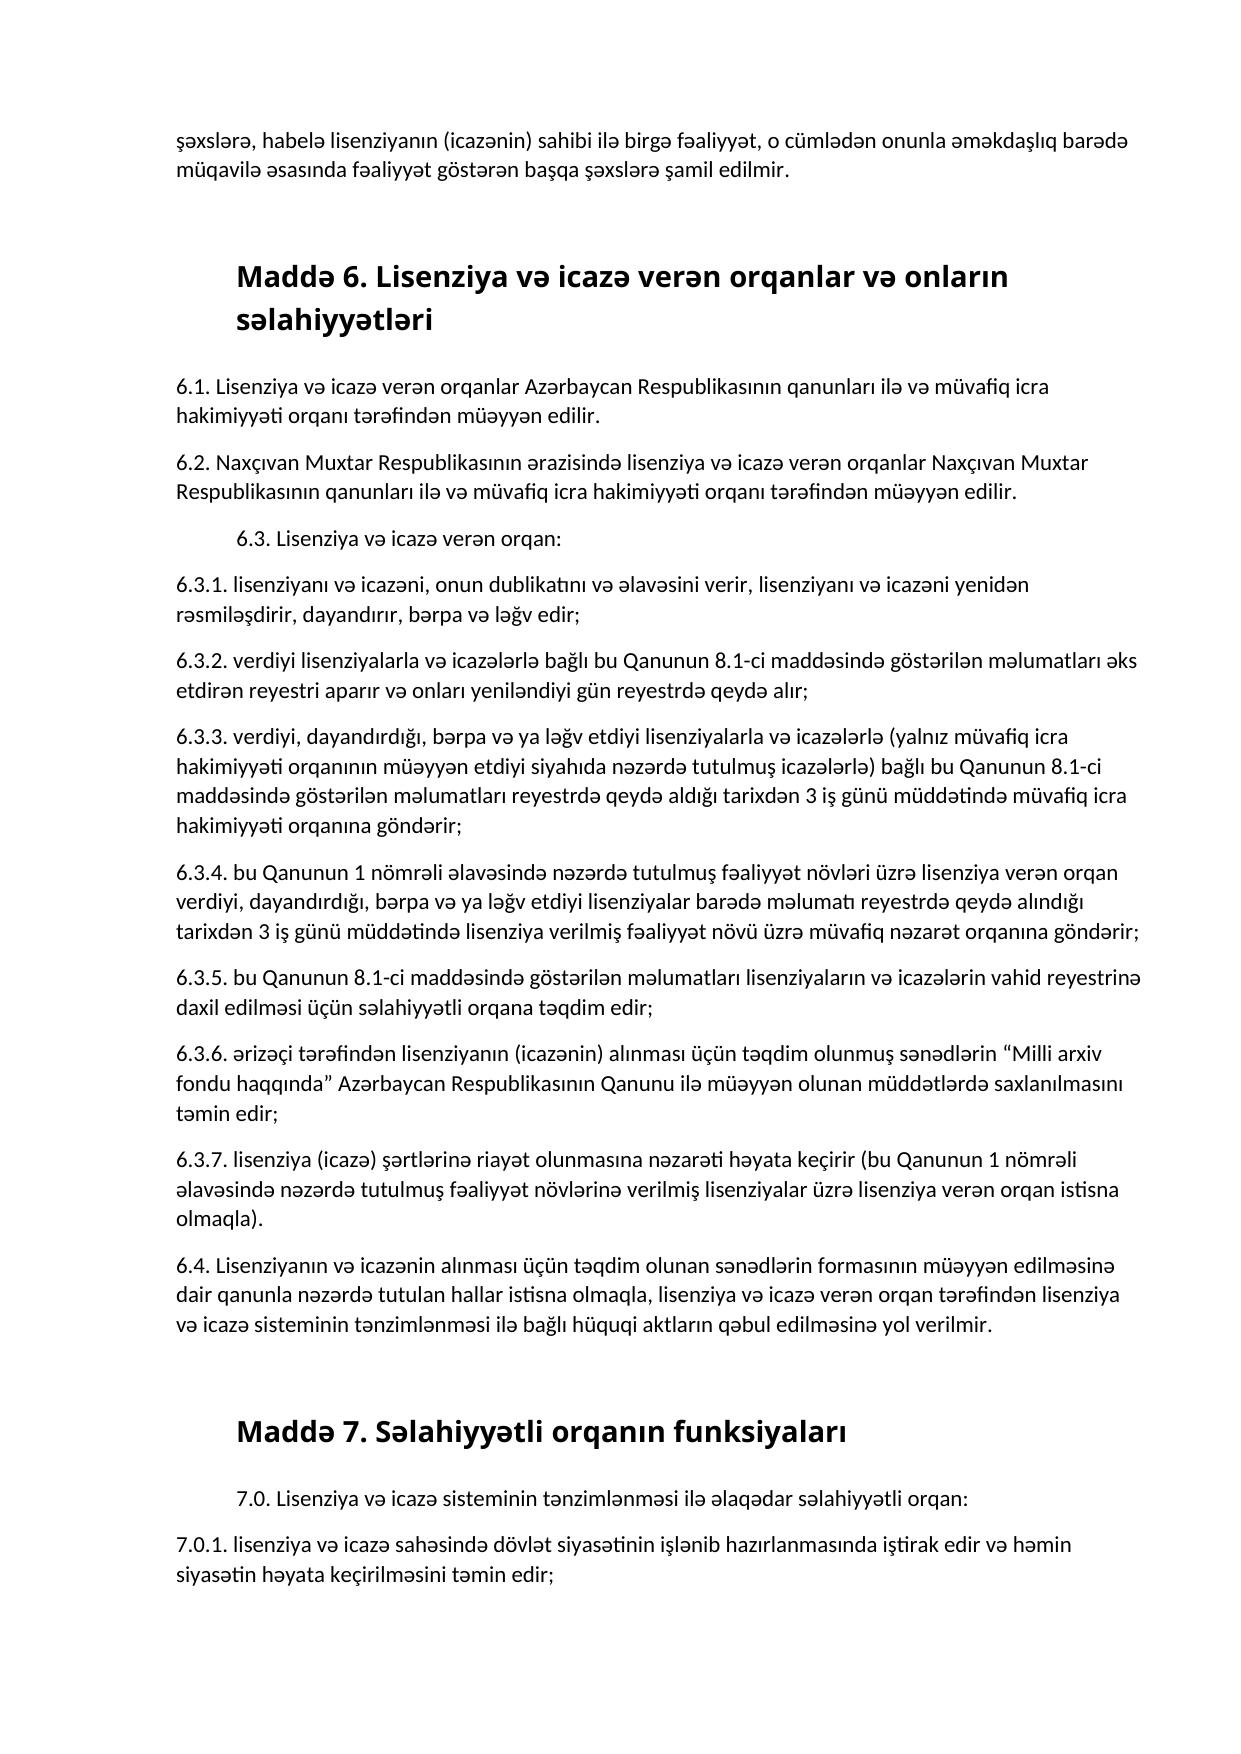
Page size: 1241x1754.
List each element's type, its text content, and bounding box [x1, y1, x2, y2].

text 6.3.6. ərizəçi tərəfindən lisenziyanın (icazənin) alınması üçün təqdim olunmuş sənədlərin “Milli arxiv fondu haqqında” Azərbaycan Respublikasının Qanunu ilə müəyyən olunan müddətlərdə saxlanılmasını təmin edir; [176, 1039, 1148, 1127]
subtitle Maddə 6. Lisenziya və icazə verən orqanlar və onların səlahiyyətləri [236, 256, 1152, 339]
text 6.1. Lisenziya və icazə verən orqanlar Azərbaycan Respublikasının qanunları ilə və müvafiq icra hakimiyyəti orqanı tərəfindən müəyyən edilir. [176, 372, 1148, 429]
text 6.3.5. bu Qanunun 8.1-ci maddəsində göstərilən məlumatları lisenziyaların və icazələrin vahid reyestrinə daxil edilməsi üçün səlahiyyətli orqana təqdim edir; [176, 963, 1148, 1021]
text 7.0. Lisenziya və icazə sisteminin tənzimlənməsi ilə əlaqədar səlahiyyətli orqan: [236, 1484, 1148, 1512]
text 6.2. Naxçıvan Muxtar Respublikasının ərazisində lisenziya və icazə verən orqanlar Naxçıvan Muxtar Respublikasının qanunları ilə və müvafiq icra hakimiyyəti orqanı tərəfindən müəyyən edilir. [176, 448, 1148, 506]
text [176, 126, 1148, 183]
text 6.3.1. lisenziyanı və icazəni, onun dublikatını və əlavəsini verir, lisenziyanı və icazəni yenidən rəsmiləşdirir, dayandırır, bərpa və ləğv edir; [176, 570, 1148, 628]
text 6.3.7. lisenziya (icazə) şərtlərinə riayət olunmasına nəzarəti həyata keçirir (bu Qanunun 1 nömrəli əlavəsində nəzərdə tutulmuş fəaliyyət növlərinə verilmiş lisenziyalar üzrə lisenziya verən orqan istisna olmaqla). [176, 1145, 1148, 1233]
text 6.3.4. bu Qanunun 1 nömrəli əlavəsində nəzərdə tutulmuş fəaliyyət növləri üzrə lisenziya verən orqan verdiyi, dayandırdığı, bərpa və ya ləğv etdiyi lisenziyalar barədə məlumatı reyestrdə qeydə alındığı tarixdən 3 iş günü müddətində lisenziya verilmiş fəaliyyət növü üzrə müvafiq nəzarət orqanına göndərir; [176, 858, 1148, 945]
text 6.3.2. verdiyi lisenziyalarla və icazələrlə bağlı bu Qanunun 8.1-ci maddəsində göstərilən məlumatları əks etdirən reyestri aparır və onları yeniləndiyi gün reyestrdə qeydə alır; [176, 646, 1148, 704]
text 6.3. Lisenziya və icazə verən orqan: [236, 524, 1148, 552]
text 7.0.1. lisenziya və icazə sahəsində dövlət siyasətinin işlənib hazırlanmasında iştirak edir və həmin siyasətin həyata keçirilməsini təmin edir; [176, 1530, 1148, 1588]
subtitle Maddə 7. Səlahiyyətli orqanın funksiyaları [236, 1411, 1152, 1451]
text 6.4. Lisenziyanın və icazənin alınması üçün təqdim olunan sənədlərin formasının müəyyən edilməsinə dair qanunla nəzərdə tutulan hallar istisna olmaqla, lisenziya və icazə verən orqan tərəfindən lisenziya və icazə sisteminin tənzimlənməsi ilə bağlı hüquqi aktların qəbul edilməsinə yol verilmir. [176, 1251, 1148, 1338]
text 6.3.3. verdiyi, dayandırdığı, bərpa və ya ləğv etdiyi lisenziyalarla və icazələrlə (yalnız müvafiq icra hakimiyyəti orqanının müəyyən etdiyi siyahıda nəzərdə tutulmuş icazələrlə) bağlı bu Qanunun 8.1-ci maddəsində göstərilən məlumatları reyestrdə qeydə aldığı tarixdən 3 iş günü müddətində müvafiq icra hakimiyyəti orqanına göndərir; [176, 722, 1148, 839]
